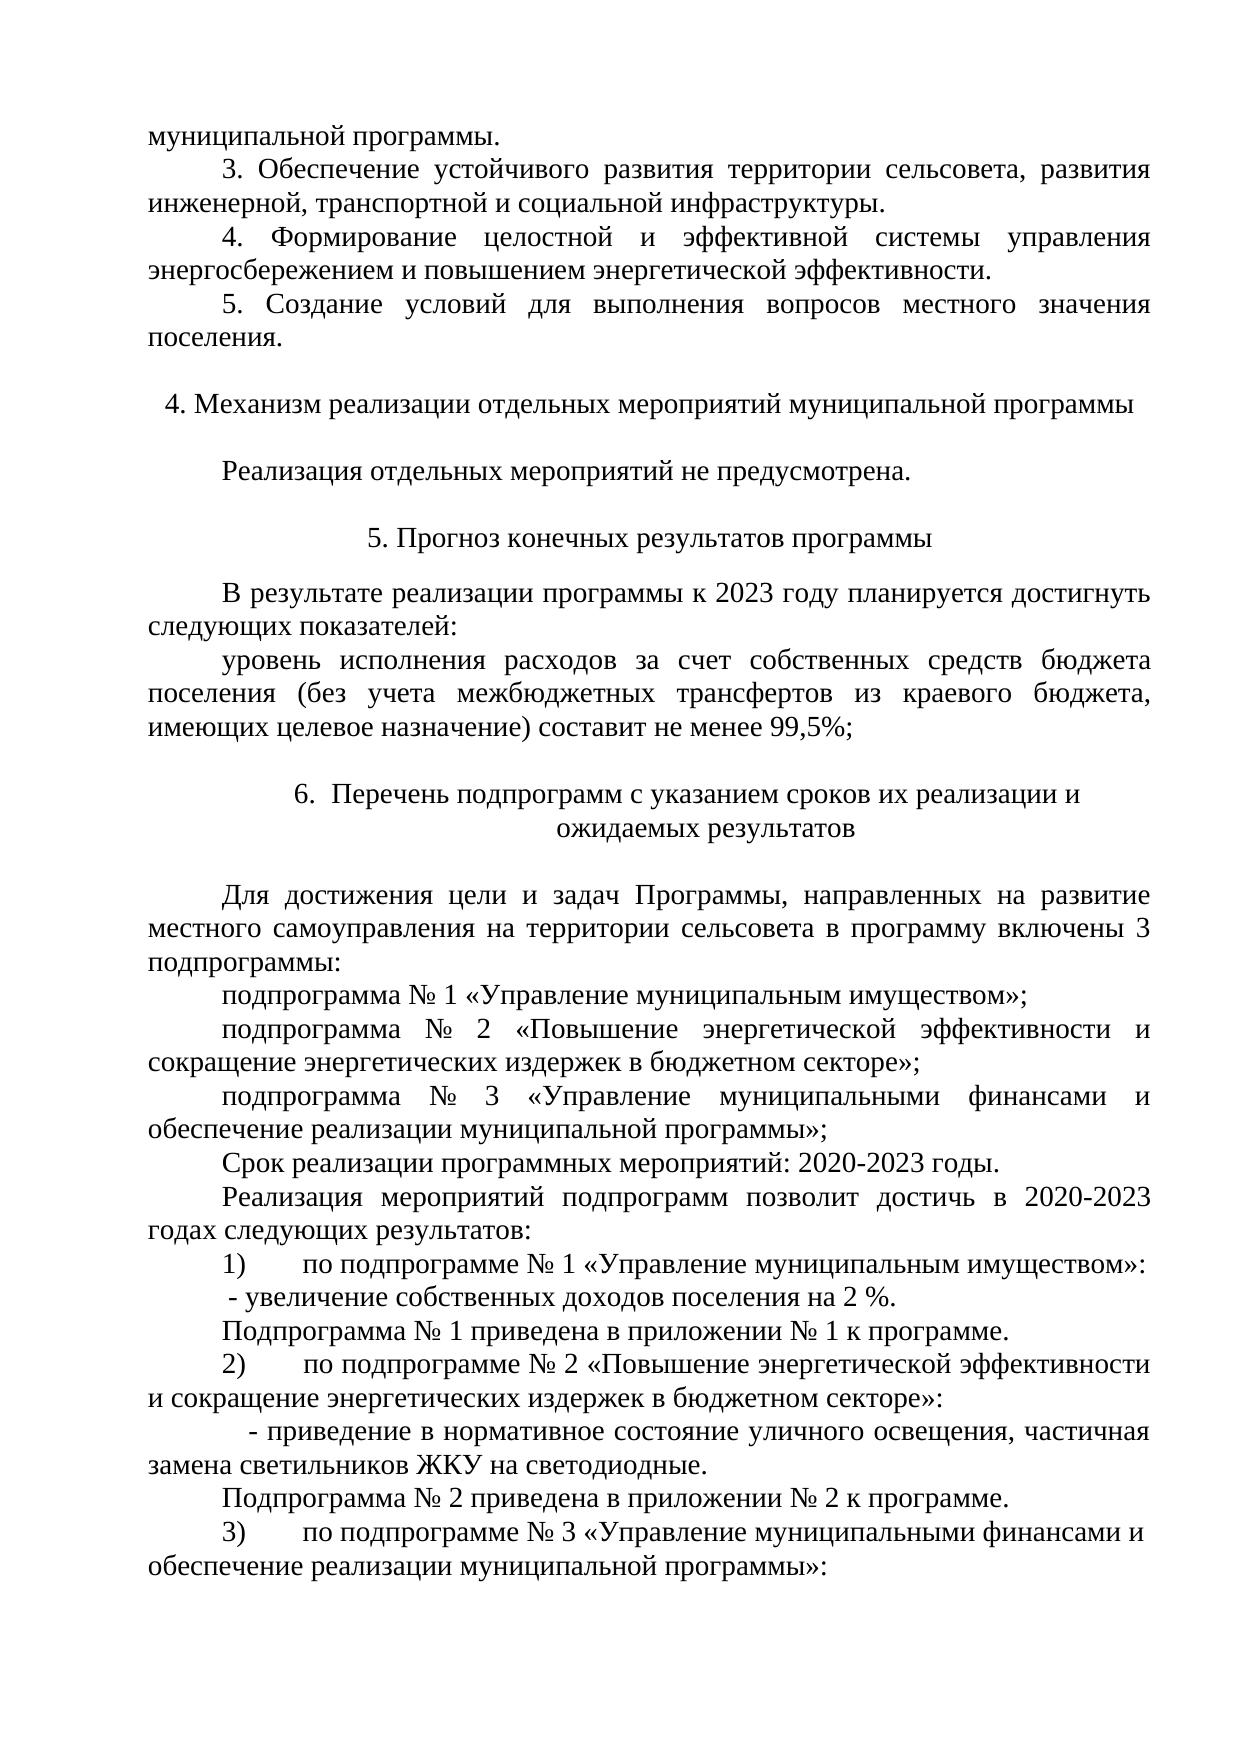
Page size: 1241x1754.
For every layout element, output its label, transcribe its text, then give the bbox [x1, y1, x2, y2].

text Подпрограмма № 1 приведена в приложении № 1 к программе. [148, 1313, 1152, 1346]
text уровень исполнения расходов за счет собственных средств бюджета поселения (без учета межбюджетных трансфертов из краевого бюджета, имеющих целевое назначение) составит не менее 99,5%; [148, 642, 1152, 743]
text В результате реализации программы к 2023 году планируется достигнуть следующих показателей: [148, 575, 1152, 642]
list по подпрограмме № 2 «Повышение энергетической эффективности и сокращение энергетических издержек в бюджетном секторе»: [148, 1346, 1152, 1413]
list по подпрограмме № 3 «Управление муниципальными финансами и [222, 1514, 1152, 1548]
text 5. Создание условий для выполнения вопросов местного значения поселения. [148, 286, 1152, 353]
list Реализация мероприятий подпрограмм позволит достичь в 2020-2023 годах следующих результатов: [148, 1179, 1152, 1246]
list Перечень подпрограмм с указанием сроков их реализации и ожидаемых результатов [223, 776, 1152, 843]
text - приведение в нормативное состояние уличного освещения, частичная замена светильников ЖКУ на светодиодные. [148, 1413, 1152, 1481]
text Подпрограмма № 2 приведена в приложении № 2 к программе. [148, 1481, 1152, 1514]
text подпрограмма № 1 «Управление муниципальным имуществом»; [148, 977, 1152, 1011]
text подпрограмма № 2 «Повышение энергетической эффективности и сокращение энергетических издержек в бюджетном секторе»; [148, 1011, 1152, 1078]
text Срок реализации программных мероприятий: 2020-2023 годы. [148, 1145, 1152, 1179]
list Для достижения цели и задач Программы, направленных на развитие местного самоуправления на территории сельсовета в программу включены 3 подпрограммы: [148, 877, 1152, 977]
text 5. Прогноз конечных результатов программы [148, 521, 1152, 554]
text 4. Формирование целостной и эффективной системы управления энергосбережением и повышением энергетической эффективности. [148, 219, 1152, 286]
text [148, 118, 1152, 152]
text - увеличение собственных доходов поселения на 2 %. [148, 1279, 1152, 1313]
text Реализация отдельных мероприятий не предусмотрена. [148, 453, 1152, 487]
text 3. Обеспечение устойчивого развития территории сельсовета, развития инженерной, транспортной и социальной инфраструктуры. [148, 152, 1152, 219]
list 4. Механизм реализации отдельных мероприятий муниципальной программы [148, 386, 1152, 420]
text подпрограмма № 3 «Управление муниципальными финансами и обеспечение реализации муниципальной программы»; [148, 1078, 1152, 1145]
text обеспечение реализации муниципальной программы»: [148, 1548, 1152, 1581]
list по подпрограмме № 1 «Управление муниципальным имуществом»: [222, 1246, 1152, 1279]
